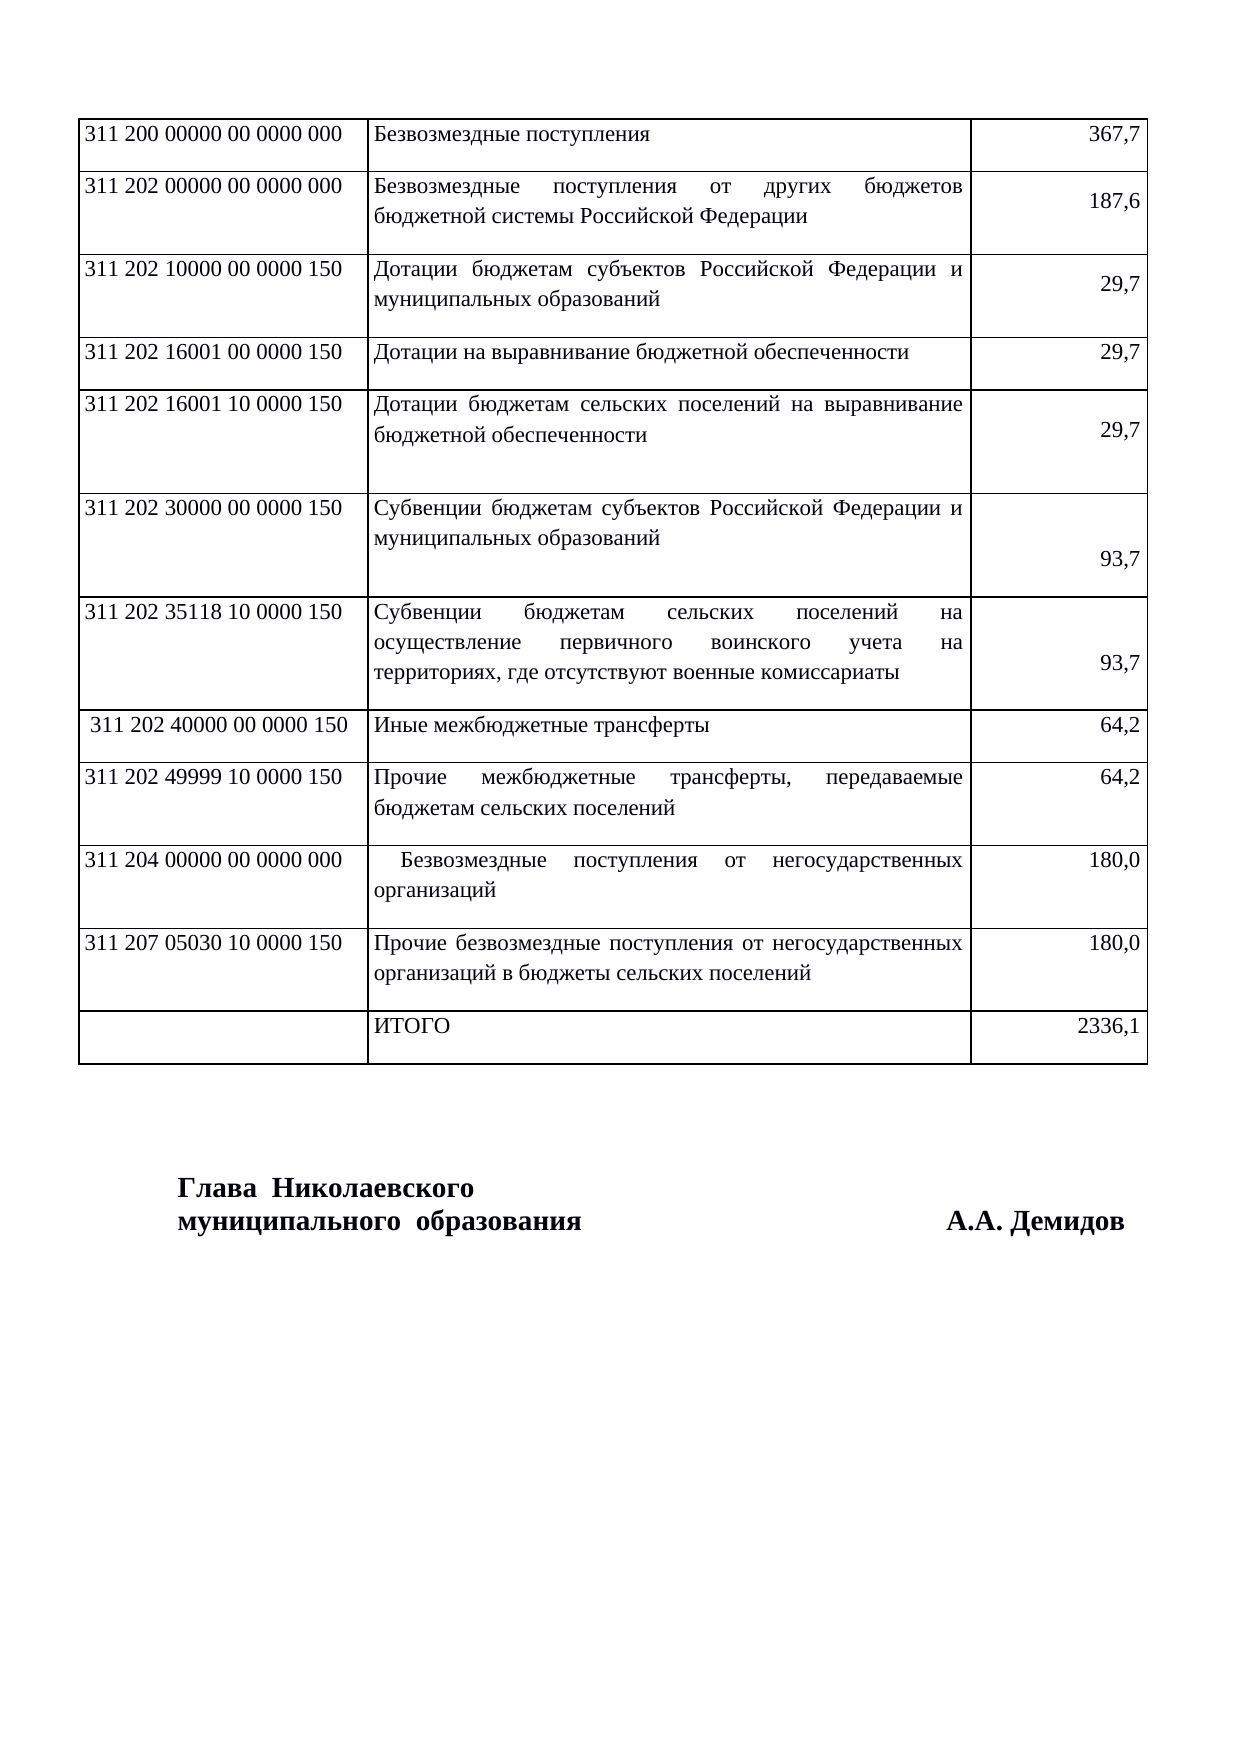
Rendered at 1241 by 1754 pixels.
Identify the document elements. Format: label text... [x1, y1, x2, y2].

table_cell 64,2 [972, 711, 1147, 762]
table_cell 180,0 [972, 929, 1147, 1010]
table_cell 64,2 [972, 763, 1147, 845]
table_cell Иные межбюджетные трансферты [369, 711, 970, 762]
table_cell 311 204 00000 00 0000 000 [80, 846, 367, 927]
table_cell Безвозмездные поступления [369, 120, 970, 171]
table_cell Безвозмездные поступления от других бюджетов бюджетной системы Российской Федерации [369, 172, 970, 253]
table_cell 180,0 [972, 846, 1147, 927]
table_cell Дотации на выравнивание бюджетной обеспеченности [369, 338, 970, 389]
table_cell 311 207 05030 10 0000 150 [80, 929, 367, 1010]
table_cell 29,7 [972, 391, 1147, 493]
table_cell Прочие безвозмездные поступления от негосударственных организаций в бюджеты сельских поселений [369, 929, 970, 1010]
table_cell 311 202 30000 00 0000 150 [80, 494, 367, 596]
table_cell 311 202 49999 10 0000 150 [80, 763, 367, 845]
text Глава Николаевского [177, 1170, 1152, 1203]
table_cell ИТОГО [369, 1012, 970, 1063]
table_cell 311 202 00000 00 0000 000 [80, 172, 367, 253]
table_cell Прочие межбюджетные трансферты, передаваемые бюджетам сельских поселений [369, 763, 970, 845]
table_cell 367,7 [972, 120, 1147, 171]
table_cell 2336,1 [972, 1012, 1147, 1063]
table_cell 93,7 [972, 598, 1147, 709]
table_cell [80, 1012, 367, 1063]
table_cell 29,7 [972, 255, 1147, 336]
table_cell Безвозмездные поступления от негосударственных организаций [369, 846, 970, 927]
table_cell 311 200 00000 00 0000 000 [80, 120, 367, 171]
table_cell Субвенции бюджетам субъектов Российской Федерации и муниципальных образований [369, 494, 970, 596]
text муниципального образования А.А. Демидов [177, 1203, 1152, 1237]
table_cell Дотации бюджетам сельских поселений на выравнивание бюджетной обеспеченности [369, 391, 970, 493]
table_cell 93,7 [972, 494, 1147, 596]
table_cell Дотации бюджетам субъектов Российской Федерации и муниципальных образований [369, 255, 970, 336]
table_cell Субвенции бюджетам сельских поселений на осуществление первичного воинского учета на территориях, где отсутствуют военные комиссариаты [369, 598, 970, 709]
table_cell 311 202 40000 00 0000 150 [80, 711, 367, 762]
table_cell 311 202 35118 10 0000 150 [80, 598, 367, 709]
table_cell 187,6 [972, 172, 1147, 253]
table_cell 311 202 10000 00 0000 150 [80, 255, 367, 336]
table_cell 311 202 16001 10 0000 150 [80, 391, 367, 493]
table_cell 311 202 16001 00 0000 150 [80, 338, 367, 389]
table_cell 29,7 [972, 338, 1147, 389]
